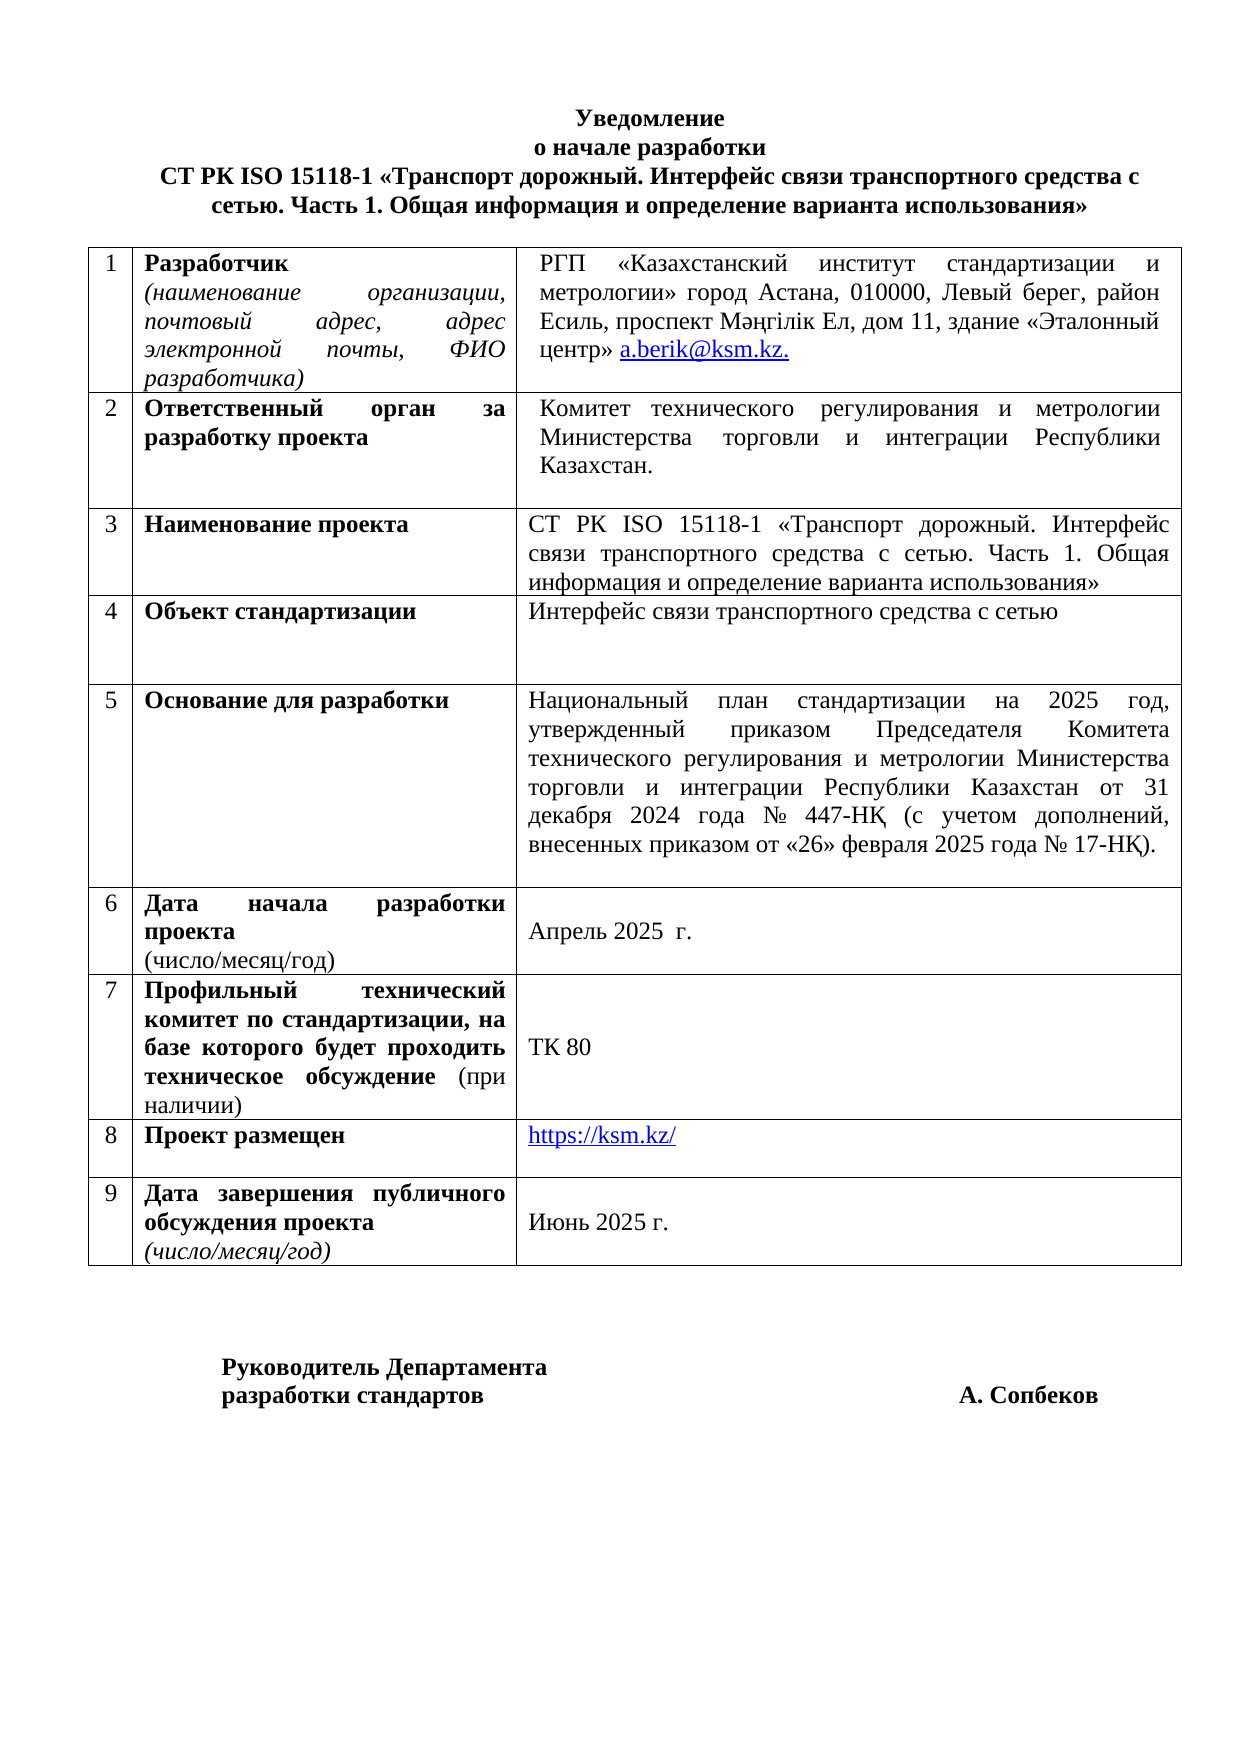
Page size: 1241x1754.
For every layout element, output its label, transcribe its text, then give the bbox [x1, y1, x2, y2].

table_cell Комитет технического регулирования и метрологии Министерства торговли и интеграции Республики Казахстан. [517, 393, 1181, 508]
text СТ РК ISO 15118-1 «Транспорт дорожный. Интерфейс связи транспортного средства с сетью. Часть 1. Общая информация и определение варианта использования» [148, 161, 1152, 218]
text о начале разработки [148, 132, 1152, 161]
table_cell 3 [89, 509, 132, 595]
table_cell 2 [89, 393, 132, 508]
table_cell 6 [89, 888, 132, 974]
table_cell Апрель 2025 г. [517, 888, 1181, 974]
text Уведомление [148, 103, 1152, 132]
table_cell 9 [89, 1178, 132, 1264]
table_cell 7 [89, 975, 132, 1119]
table_cell Объект стандартизации [133, 596, 516, 684]
table_cell Проект размещен [133, 1120, 516, 1177]
table_cell 5 [89, 685, 132, 887]
table_cell Интерфейс связи транспортного средства с сетью [517, 596, 1181, 684]
table_cell Основание для разработки [133, 685, 516, 887]
table_cell Июнь 2025 г. [517, 1178, 1181, 1264]
table_cell Ответственный орган за разработку проекта [133, 393, 516, 508]
table_cell 8 [89, 1120, 132, 1177]
table_cell Дата начала разработки проекта (число/месяц/год) [133, 888, 516, 974]
table_cell СТ РК ISO 15118-1 «Транспорт дорожный. Интерфейс связи транспортного средства с сетью. Часть 1. Общая информация и определение варианта использования» [517, 509, 1181, 595]
table_cell Профильный технический комитет по стандартизации, на базе которого будет проходить техническое обсуждение (при наличии) [133, 975, 516, 1119]
text разработки стандартов А. Сопбеков [148, 1381, 1152, 1409]
table_header Разработчик (наименование организации, почтовый адрес, адрес электронной почты, ФИО разработчика) [133, 248, 516, 392]
table_cell ТК 80 [517, 975, 1181, 1119]
text Руководитель Департамента [148, 1352, 1152, 1381]
table_cell Наименование проекта [133, 509, 516, 595]
table_header РГП «Казахстанский институт стандартизации и метрологии» город Астана, 010000, Левый берег, район Есиль, проспект Мәңгілік Ел, дом 11, здание «Эталонный центр» a.berik@ksm.kz. [517, 248, 1181, 392]
table_cell 4 [89, 596, 132, 684]
table_header 1 [89, 248, 132, 392]
table_cell Дата завершения публичного обсуждения проекта (число/месяц/год) [133, 1178, 516, 1264]
table_cell Национальный план стандартизации на 2025 год, утвержденный приказом Председателя Комитета технического регулирования и метрологии Министерства торговли и интеграции Республики Казахстан от 31 декабря 2024 года № 447-НҚ (с учетом дополнений, внесенных приказом от «26» февраля 2025 года № 17-НҚ). [517, 685, 1181, 887]
table_cell https://ksm.kz/ [517, 1120, 1181, 1177]
